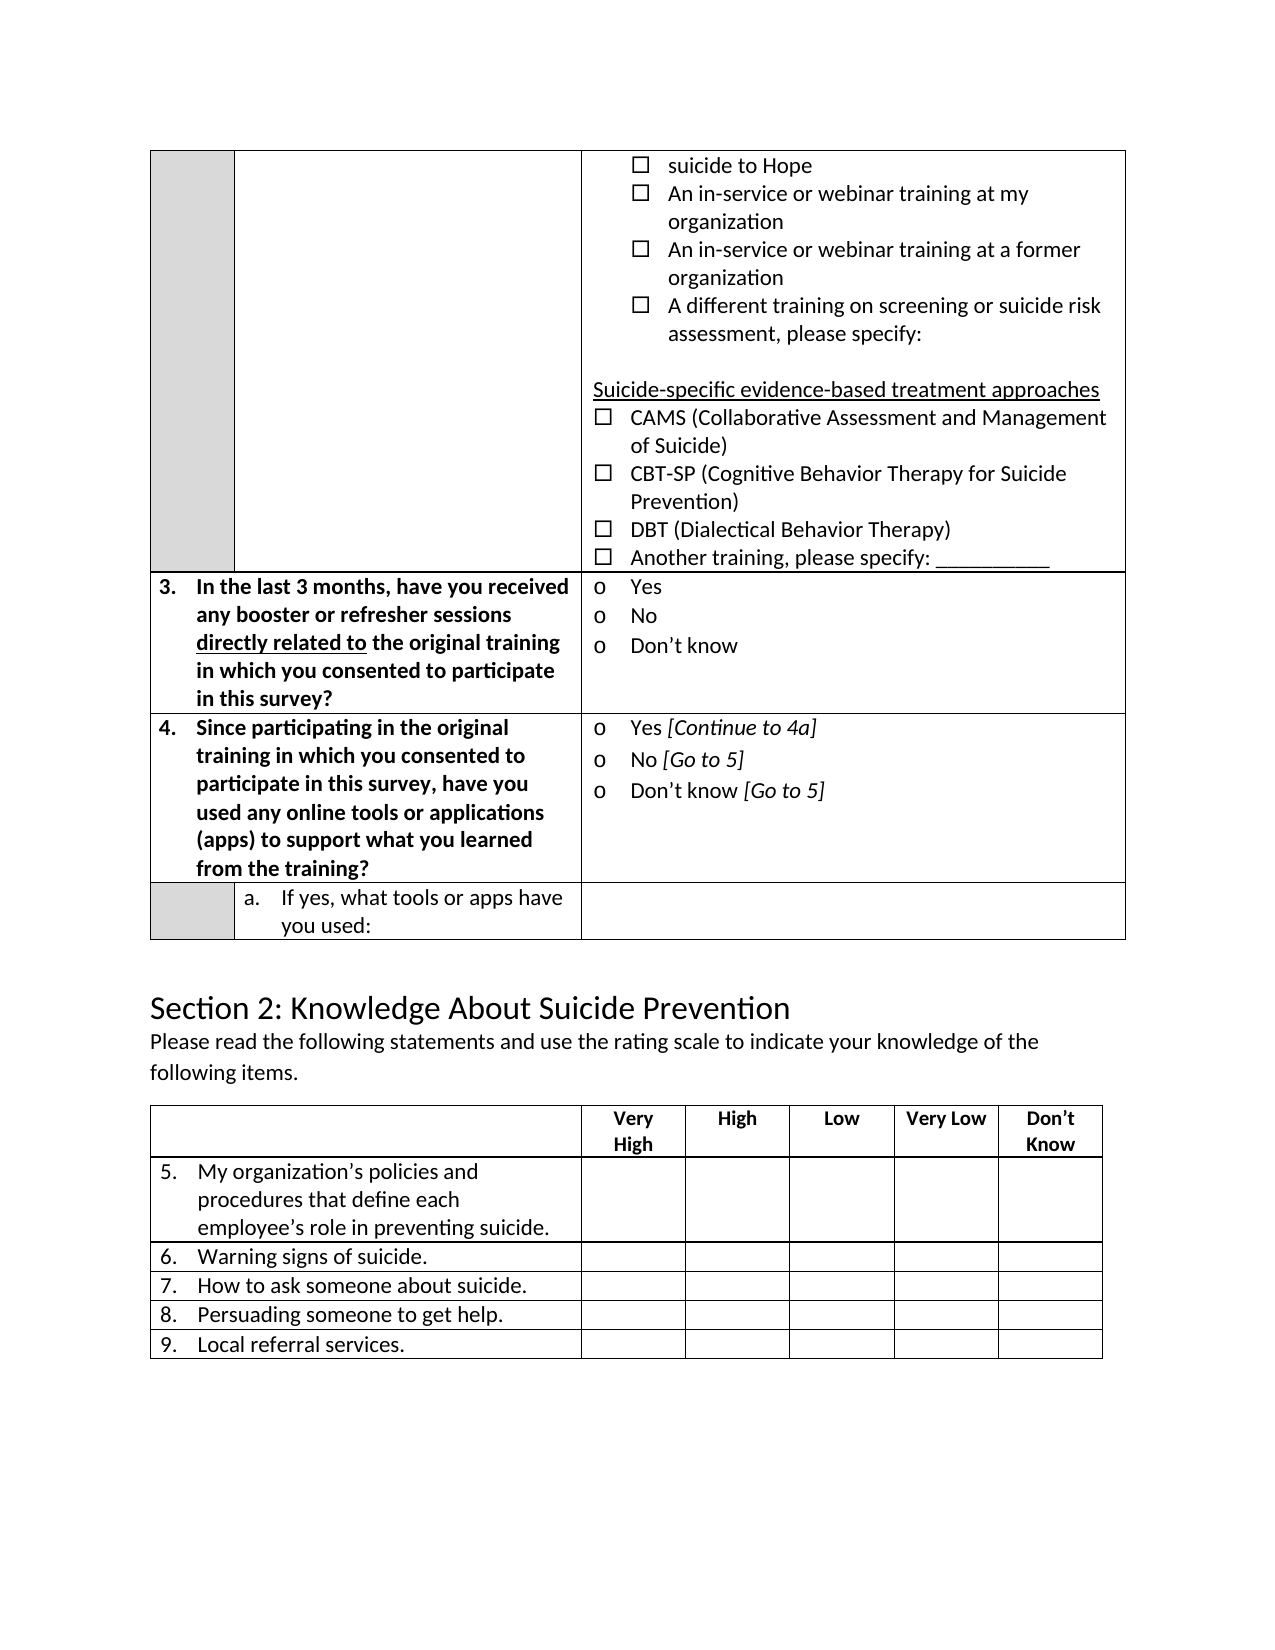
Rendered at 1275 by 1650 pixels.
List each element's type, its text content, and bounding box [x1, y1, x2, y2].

table_header High [686, 1106, 789, 1156]
table_cell In the last 3 months, have you received any booster or refresher sessions directly related to the original training in which you consented to participate in this survey? [151, 573, 581, 712]
table_cell [582, 883, 1125, 939]
table_cell [582, 1301, 685, 1329]
table_cell [686, 1301, 789, 1329]
table_cell [999, 1272, 1102, 1299]
table_cell Persuading someone to get help. [151, 1301, 581, 1329]
table_cell [686, 1272, 789, 1299]
table_cell Warning signs of suicide. [151, 1243, 581, 1271]
table_cell Yes No Don’t know [582, 573, 1125, 712]
table_cell [895, 1158, 998, 1241]
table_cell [235, 151, 581, 571]
table_cell [790, 1330, 894, 1358]
table_cell [151, 151, 234, 571]
table_cell [686, 1330, 789, 1358]
subtitle Section 2: Knowledge About Suicide Prevention [150, 987, 1125, 1027]
table_cell Yes [Continue to 4a] No [Go to 5] Don’t know [Go to 5] [582, 714, 1125, 882]
table_cell [895, 1330, 998, 1358]
table_cell [895, 1272, 998, 1299]
text Please read the following statements and use the rating scale to indicate your knowledge of the following items. [150, 1027, 1125, 1086]
table_header Very High [582, 1106, 685, 1156]
table_cell [999, 1243, 1102, 1271]
table_cell [582, 1243, 685, 1271]
table_cell [582, 1158, 685, 1241]
table_cell [582, 1272, 685, 1299]
table_cell [686, 1243, 789, 1271]
table_cell Local referral services. [151, 1330, 581, 1358]
table_cell [895, 1301, 998, 1329]
table_cell [999, 1330, 1102, 1358]
table_header [151, 1106, 581, 1156]
table_cell If yes, what tools or apps have you used: [235, 883, 581, 939]
table_cell [790, 1243, 894, 1271]
table_cell [686, 1158, 789, 1241]
table_cell How to ask someone about suicide. [151, 1272, 581, 1299]
table_cell Since participating in the original training in which you consented to participate in this survey, have you used any online tools or applications (apps) to support what you learned from the training? [151, 714, 581, 882]
table_cell [895, 1243, 998, 1271]
table_header Low [790, 1106, 894, 1156]
table_cell [999, 1301, 1102, 1329]
table_cell [790, 1272, 894, 1299]
table_cell [790, 1158, 894, 1241]
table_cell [582, 151, 1125, 571]
table_cell [999, 1158, 1102, 1241]
table_header Very Low [895, 1106, 998, 1156]
table_header Don’t Know [999, 1106, 1102, 1156]
table_cell My organization’s policies and procedures that define each employee’s role in preventing suicide. [151, 1158, 581, 1241]
table_cell [582, 1330, 685, 1358]
table_cell [790, 1301, 894, 1329]
table_cell [151, 883, 234, 939]
